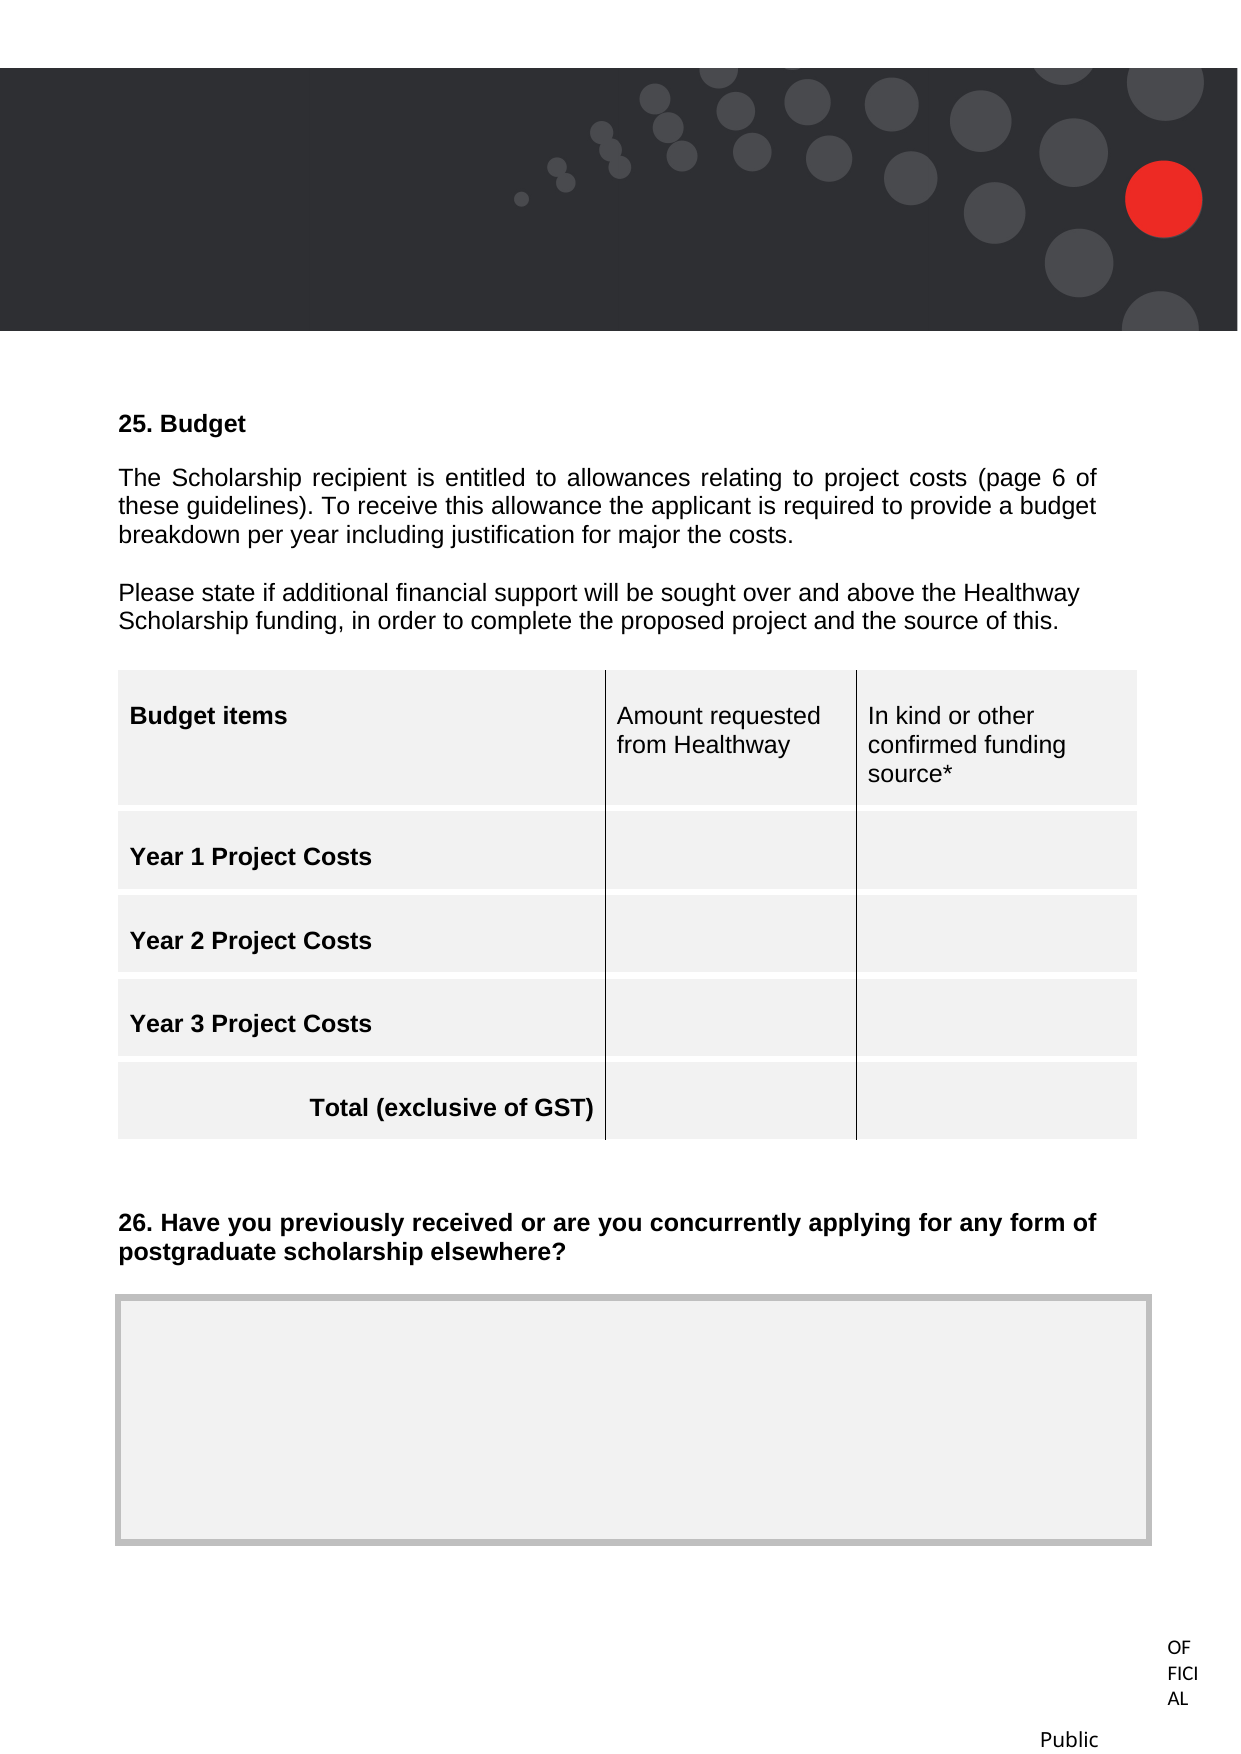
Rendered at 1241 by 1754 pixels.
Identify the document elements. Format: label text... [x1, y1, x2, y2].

text 26. Have you previously received or are you concurrently applying for any form of postgraduate scholarship elsewhere? [118, 1208, 1098, 1266]
table_cell [606, 1062, 856, 1139]
table_cell Total (exclusive of GST) [118, 1062, 605, 1139]
table_header In kind or other confirmed funding source* [857, 670, 1137, 805]
table_cell Year 2 Project Costs [118, 895, 605, 972]
table_cell Year 3 Project Costs [118, 979, 605, 1056]
picture [0, 68, 1238, 331]
table_header Budget items [118, 670, 605, 805]
text Please state if additional financial support will be sought over and above the Healthway [118, 578, 1098, 606]
text 25. Budget [118, 409, 1098, 438]
text Scholarship funding, in order to complete the proposed project and the source of this. [118, 606, 1098, 635]
table_header Amount requested from Healthway [606, 670, 856, 805]
table_cell [857, 1062, 1137, 1139]
table_cell [606, 811, 856, 889]
table_cell Year 1 Project Costs [118, 811, 605, 889]
table_cell [857, 895, 1137, 972]
text The Scholarship recipient is entitled to allowances relating to project costs (page 6 of these guidelines). To receive this allowance the applicant is required to provide a budget breakdown per year including justification for major the costs. [118, 463, 1098, 549]
table_cell [606, 895, 856, 972]
table_cell [606, 979, 856, 1056]
table_cell [857, 979, 1137, 1056]
table_cell [857, 811, 1137, 889]
table_header [121, 1301, 1146, 1539]
